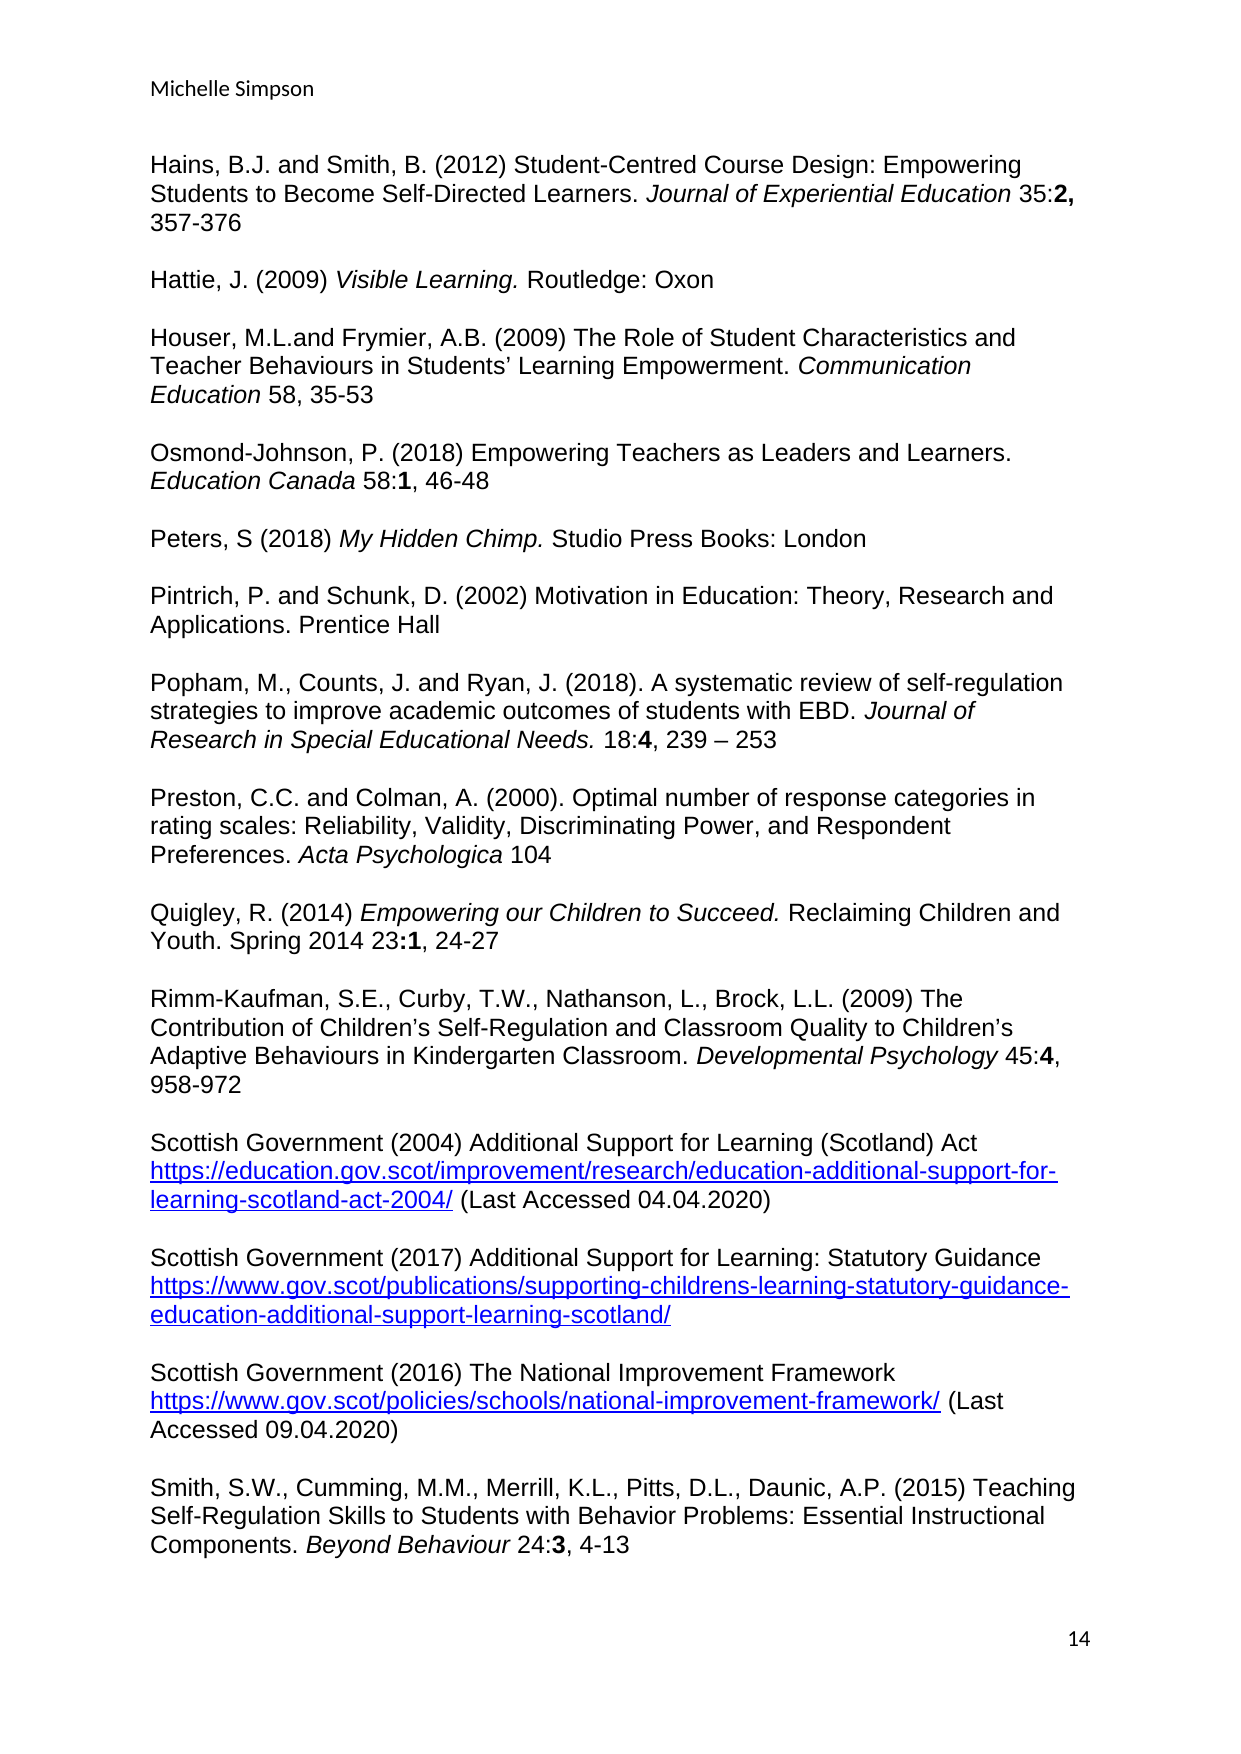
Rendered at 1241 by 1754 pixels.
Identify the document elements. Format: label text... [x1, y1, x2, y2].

text Scottish Government (2004) Additional Support for Learning (Scotland) Act [150, 1127, 1090, 1156]
text Quigley, R. (2014) Empowering our Children to Succeed. Reclaiming Children and Youth. Spring 2014 23:1, 24-27 [150, 897, 1090, 955]
text https://www.gov.scot/publications/supporting-childrens-learning-statutory-guidance-education-additional-support-learning-scotland/ [150, 1271, 1090, 1329]
text Osmond-Johnson, P. (2018) Empowering Teachers as Leaders and Learners. Education Canada 58:1, 46-48 [150, 437, 1090, 495]
text Hains, B.J. and Smith, B. (2012) Student-Centred Course Design: Empowering Students to Become Self-Directed Learners. Journal of Experiential Education 35:2, 357-376 [150, 150, 1090, 236]
text https://www.gov.scot/policies/schools/national-improvement-framework/ (Last Accessed 09.04.2020) [150, 1386, 1090, 1444]
text Smith, S.W., Cumming, M.M., Merrill, K.L., Pitts, D.L., Daunic, A.P. (2015) Teaching Self-Regulation Skills to Students with Behavior Problems: Essential Instructional Components. Beyond Behaviour 24:3, 4-13 [150, 1472, 1090, 1559]
text Hattie, J. (2009) Visible Learning. Routledge: Oxon [150, 265, 1090, 294]
text https://education.gov.scot/improvement/research/education-additional-support-for-learning-scotland-act-2004/ (Last Accessed 04.04.2020) [150, 1156, 1090, 1214]
text Pintrich, P. and Schunk, D. (2002) Motivation in Education: Theory, Research and Applications. Prentice Hall [150, 581, 1090, 639]
text Peters, S (2018) My Hidden Chimp. Studio Press Books: London [150, 524, 1090, 552]
text Scottish Government (2017) Additional Support for Learning: Statutory Guidance [150, 1242, 1090, 1271]
text Preston, C.C. and Colman, A. (2000). Optimal number of response categories in rating scales: Reliability, Validity, Discriminating Power, and Respondent Preferences. Acta Psychologica 104 [150, 782, 1090, 869]
text Houser, M.L.and Frymier, A.B. (2009) The Role of Student Characteristics and Teacher Behaviours in Students’ Learning Empowerment. Communication Education 58, 35-53 [150, 322, 1090, 409]
text Popham, M., Counts, J. and Ryan, J. (2018). A systematic review of self-regulation strategies to improve academic outcomes of students with EBD. Journal of Research in Special Educational Needs. 18:4, 239 – 253 [150, 667, 1090, 754]
text Scottish Government (2016) The National Improvement Framework [150, 1357, 1090, 1386]
text Rimm-Kaufman, S.E., Curby, T.W., Nathanson, L., Brock, L.L. (2009) The Contribution of Children’s Self-Regulation and Classroom Quality to Children’s Adaptive Behaviours in Kindergarten Classroom. Developmental Psychology 45:4, 958-972 [150, 984, 1090, 1099]
